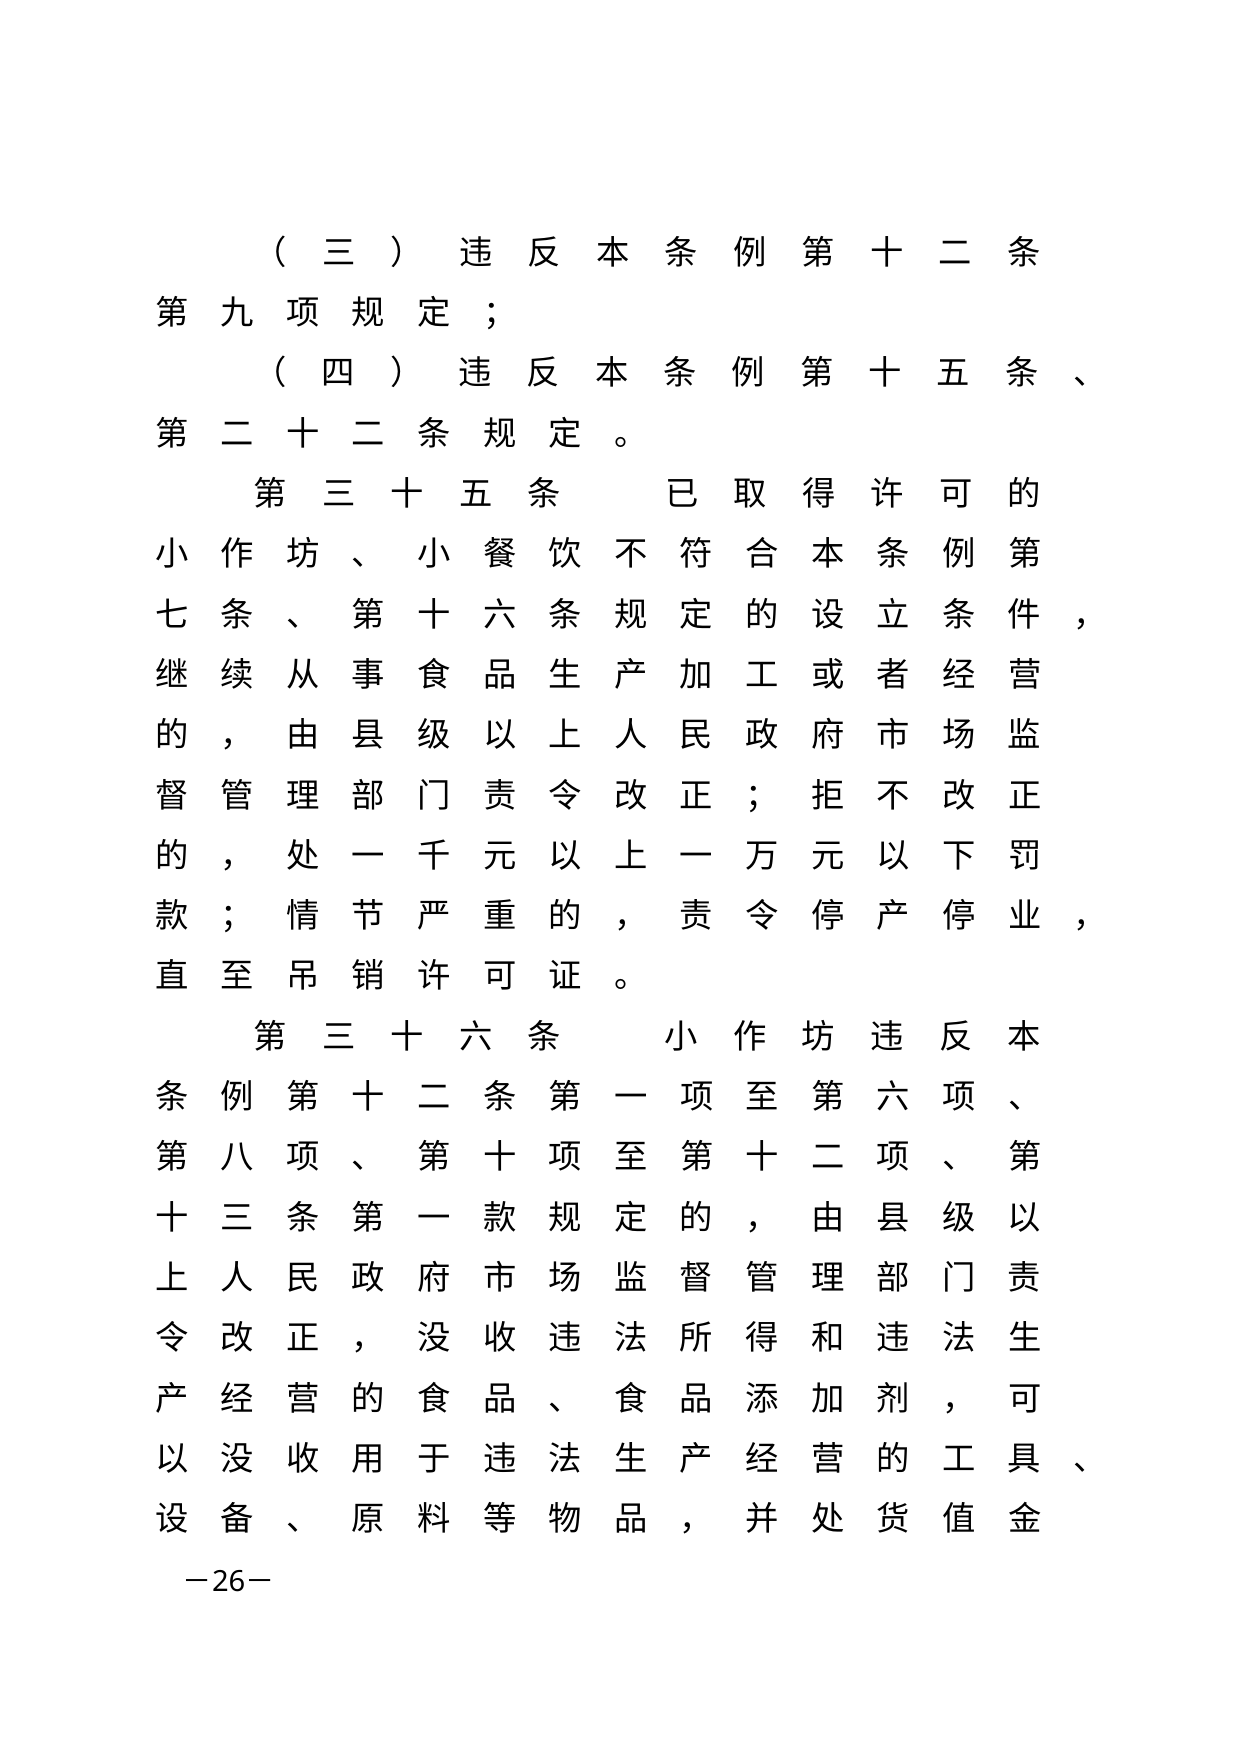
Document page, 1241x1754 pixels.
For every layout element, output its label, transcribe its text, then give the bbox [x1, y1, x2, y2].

text 第三十六条 小作坊违反本条例第十二条第一项至第六项、第八项、第十项至第十二项、第十三条第一款规定的，由县级以上人民政府市场监督管理部门责令改正，没收违法所得和违法生产经营的食品、食品添加剂，可以没收用于违法生产经营的工具、设备、原料等物品，并处货值金额五倍以上十倍以下罚款；情节严重的，吊销许可证。 [155, 1003, 1073, 1546]
text 第三十五条 已取得许可的小作坊、小餐饮不符合本条例第七条、第十六条规定的设立条件，继续从事食品生产加工或者经营的，由县级以上人民政府市场监督管理部门责令改正；拒不改正的，处一千元以上一万元以下罚款；情节严重的，责令停产停业，直至吊销许可证。 [155, 461, 1073, 1003]
text （三）违反本条例第十二条第九项规定； [155, 219, 1073, 340]
text （四）违反本条例第十五条、第二十二条规定。 [155, 340, 1073, 461]
